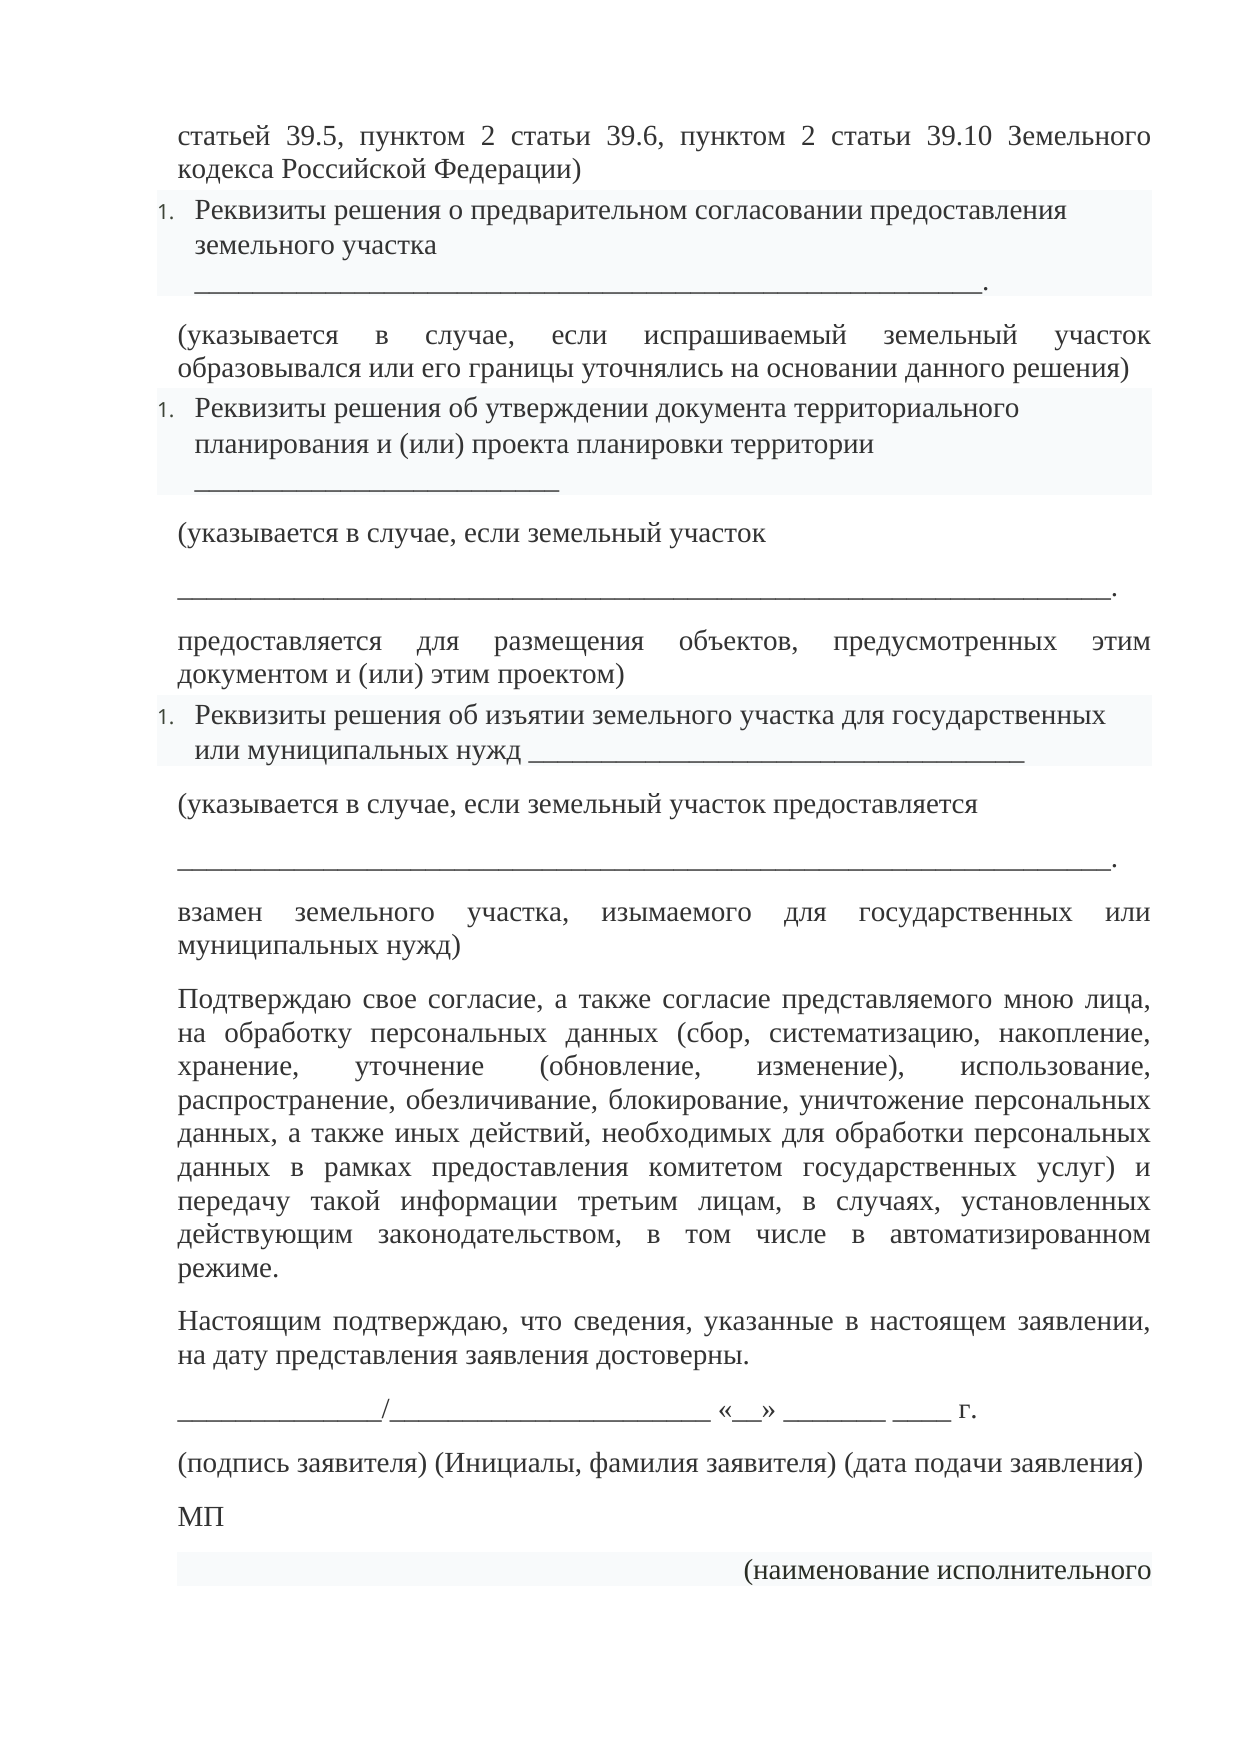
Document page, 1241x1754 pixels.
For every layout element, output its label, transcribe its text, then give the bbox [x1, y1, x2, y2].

text (подпись заявителя) (Инициалы, фамилия заявителя) (дата подачи заявления) [177, 1445, 1152, 1478]
text ________________________________________________________________. [177, 840, 1152, 874]
text ______________/______________________ «__» _______ ____ г. [177, 1391, 1152, 1424]
text предоставляется для размещения объектов, предусмотренных этим документом и (или) этим проектом) [177, 623, 1152, 690]
text (указывается в случае, если испрашиваемый земельный участок образовывался или его границы уточнялись на основании данного решения) [177, 317, 1152, 384]
list Реквизиты решения об изъятии земельного участка для государственных или муниципальных нужд __________________________________ [157, 695, 1152, 766]
text статьей 39.5, пунктом 2 статьи 39.6, пунктом 2 статьи 39.10 Земельного кодекса Российской Федерации) [177, 118, 1152, 185]
text взамен земельного участка, изымаемого для государственных или муниципальных нужд) [177, 894, 1152, 961]
text (указывается в случае, если земельный участок предоставляется [177, 786, 1152, 820]
text МП [177, 1499, 1152, 1532]
text (наименование исполнительного [177, 1552, 1152, 1586]
list Реквизиты решения об утверждении документа территориального планирования и (или) проекта планировки территории _________________________ [157, 388, 1152, 495]
list Реквизиты решения о предварительном согласовании предоставления земельного участка ______________________________________________________. [157, 190, 1152, 296]
text Настоящим подтверждаю, что сведения, указанные в настоящем заявлении, на дату представления заявления достоверны. [177, 1303, 1152, 1371]
text ________________________________________________________________. [177, 569, 1152, 603]
text Подтверждаю свое согласие, а также согласие представляемого мною лица, на обработку персональных данных (сбор, систематизацию, накопление, хранение, уточнение (обновление, изменение), использование, распространение, обезличивание, блокирование, уничтожение персональных данных, а также иных действий, необходимых для обработки персональных данных в рамках предоставления комитетом государственных услуг) и передачу такой информации третьим лицам, в случаях, установленных действующим законодательством, в том числе в автоматизированном режиме. [177, 981, 1152, 1283]
text (указывается в случае, если земельный участок [177, 515, 1152, 549]
